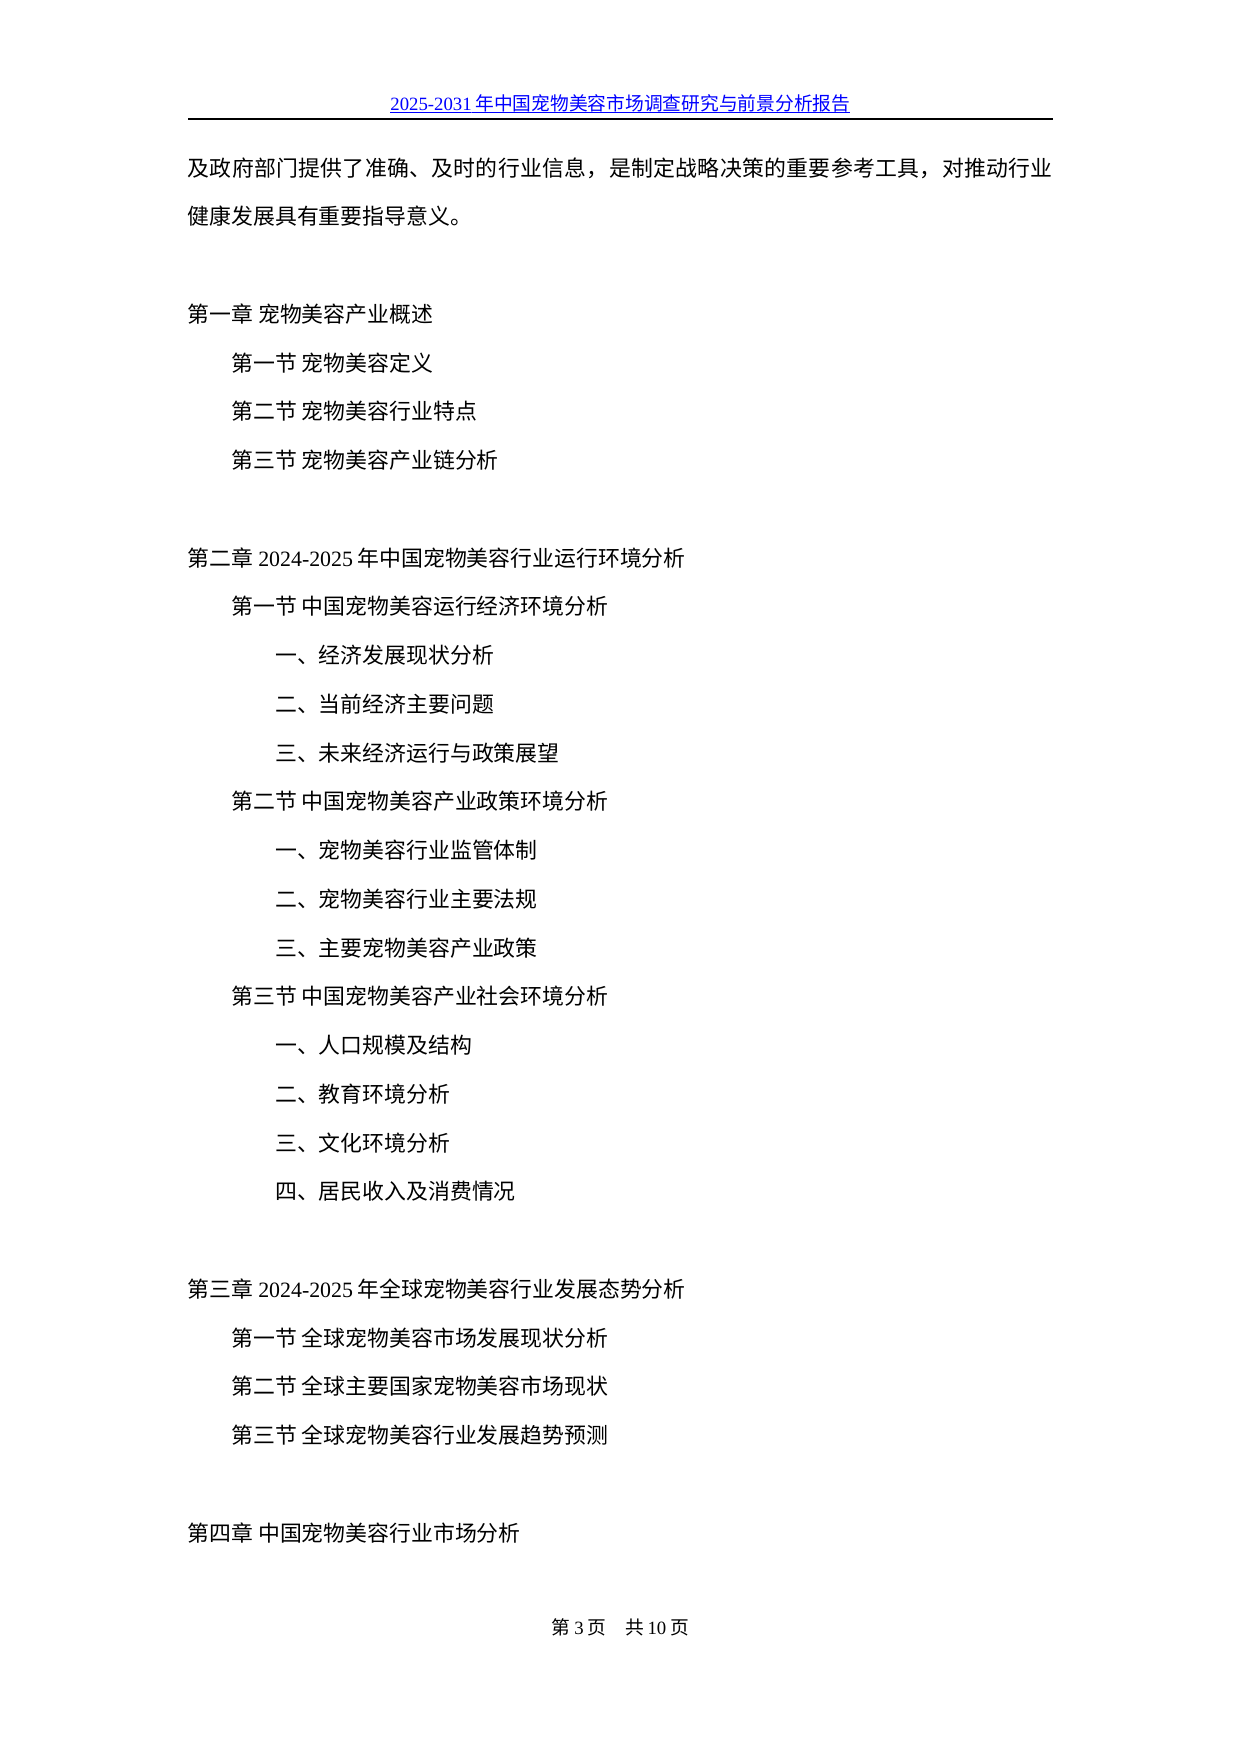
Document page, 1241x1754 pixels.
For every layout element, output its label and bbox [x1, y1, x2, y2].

text [187, 150, 1053, 1548]
